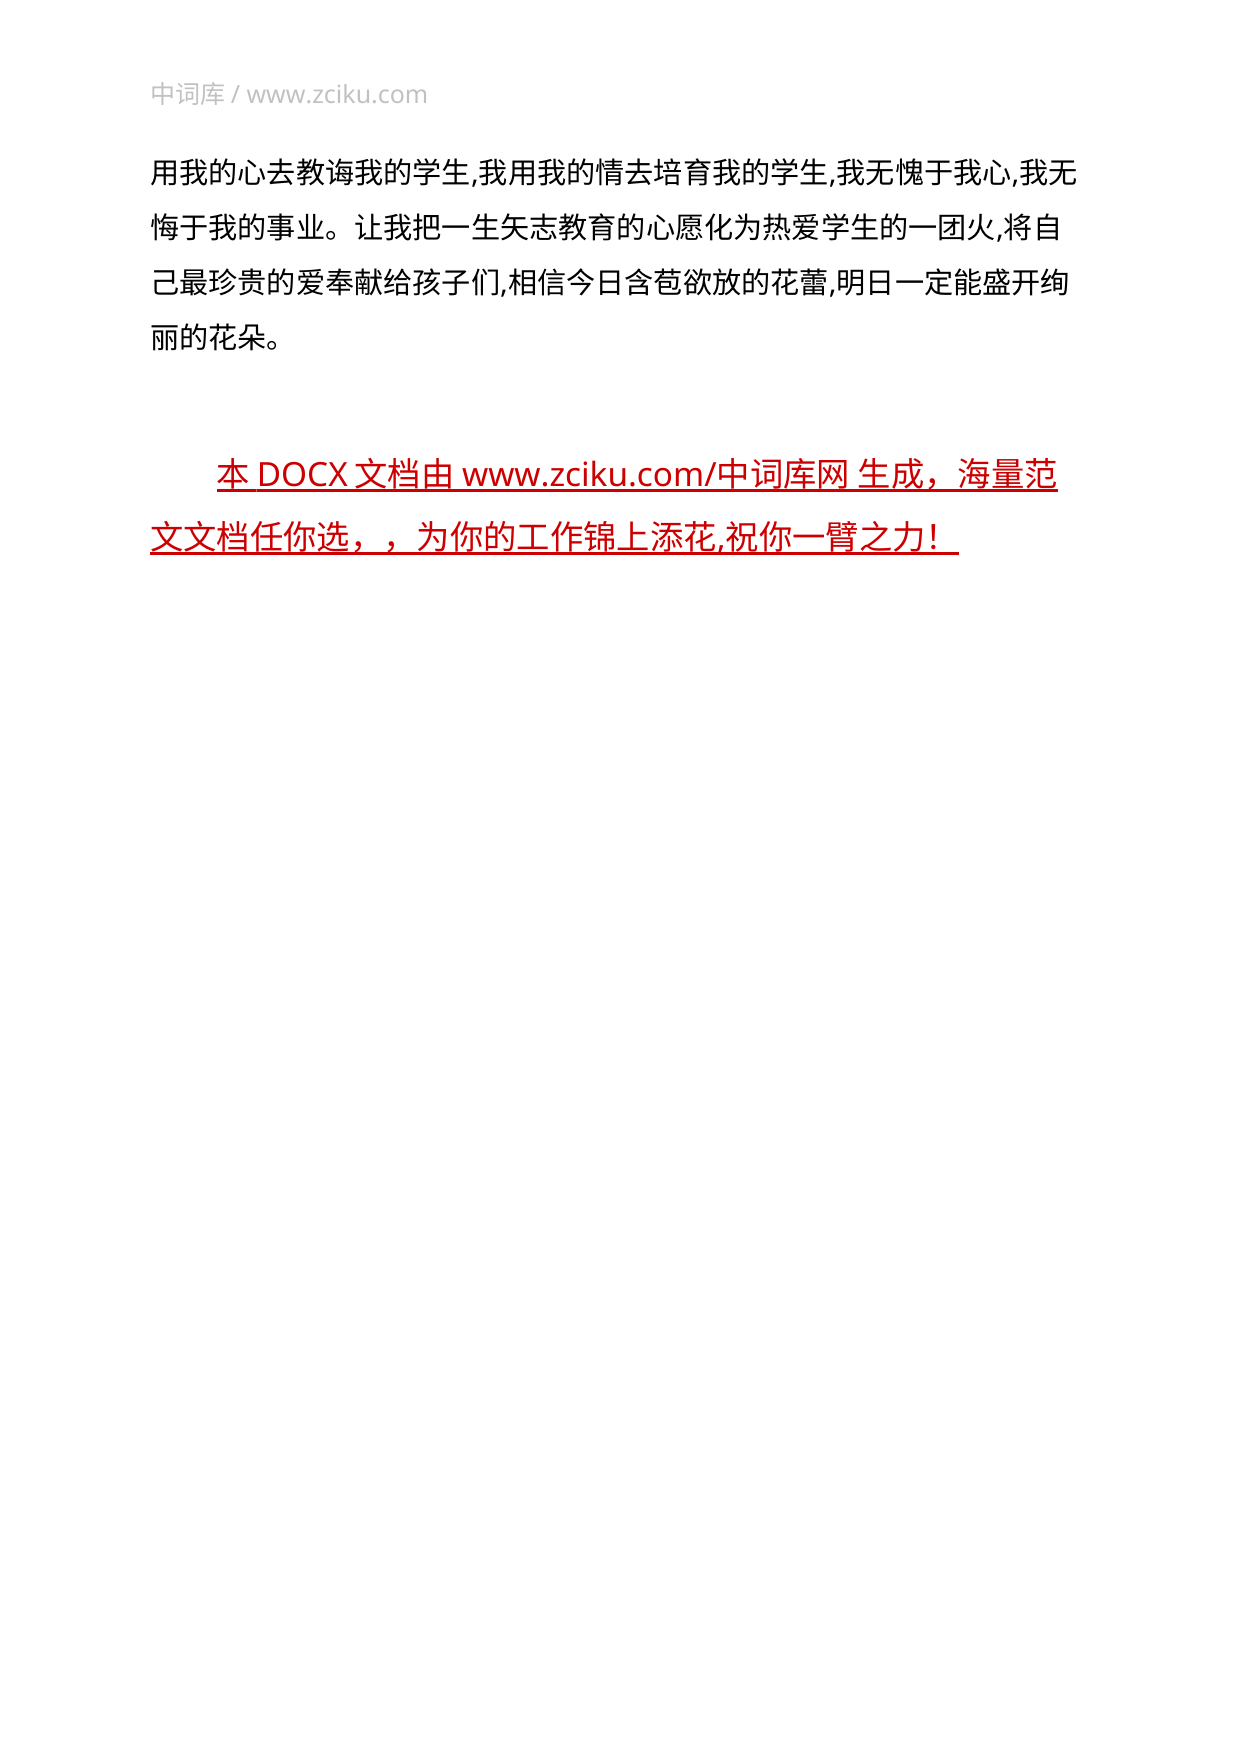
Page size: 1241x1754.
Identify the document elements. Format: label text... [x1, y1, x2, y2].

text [150, 150, 1090, 357]
text 本DOCX文档由 www.zciku.com/中词库网 生成，海量范文文档任你选，，为你的工作锦上添花,祝你一臂之力！ [150, 448, 1090, 559]
